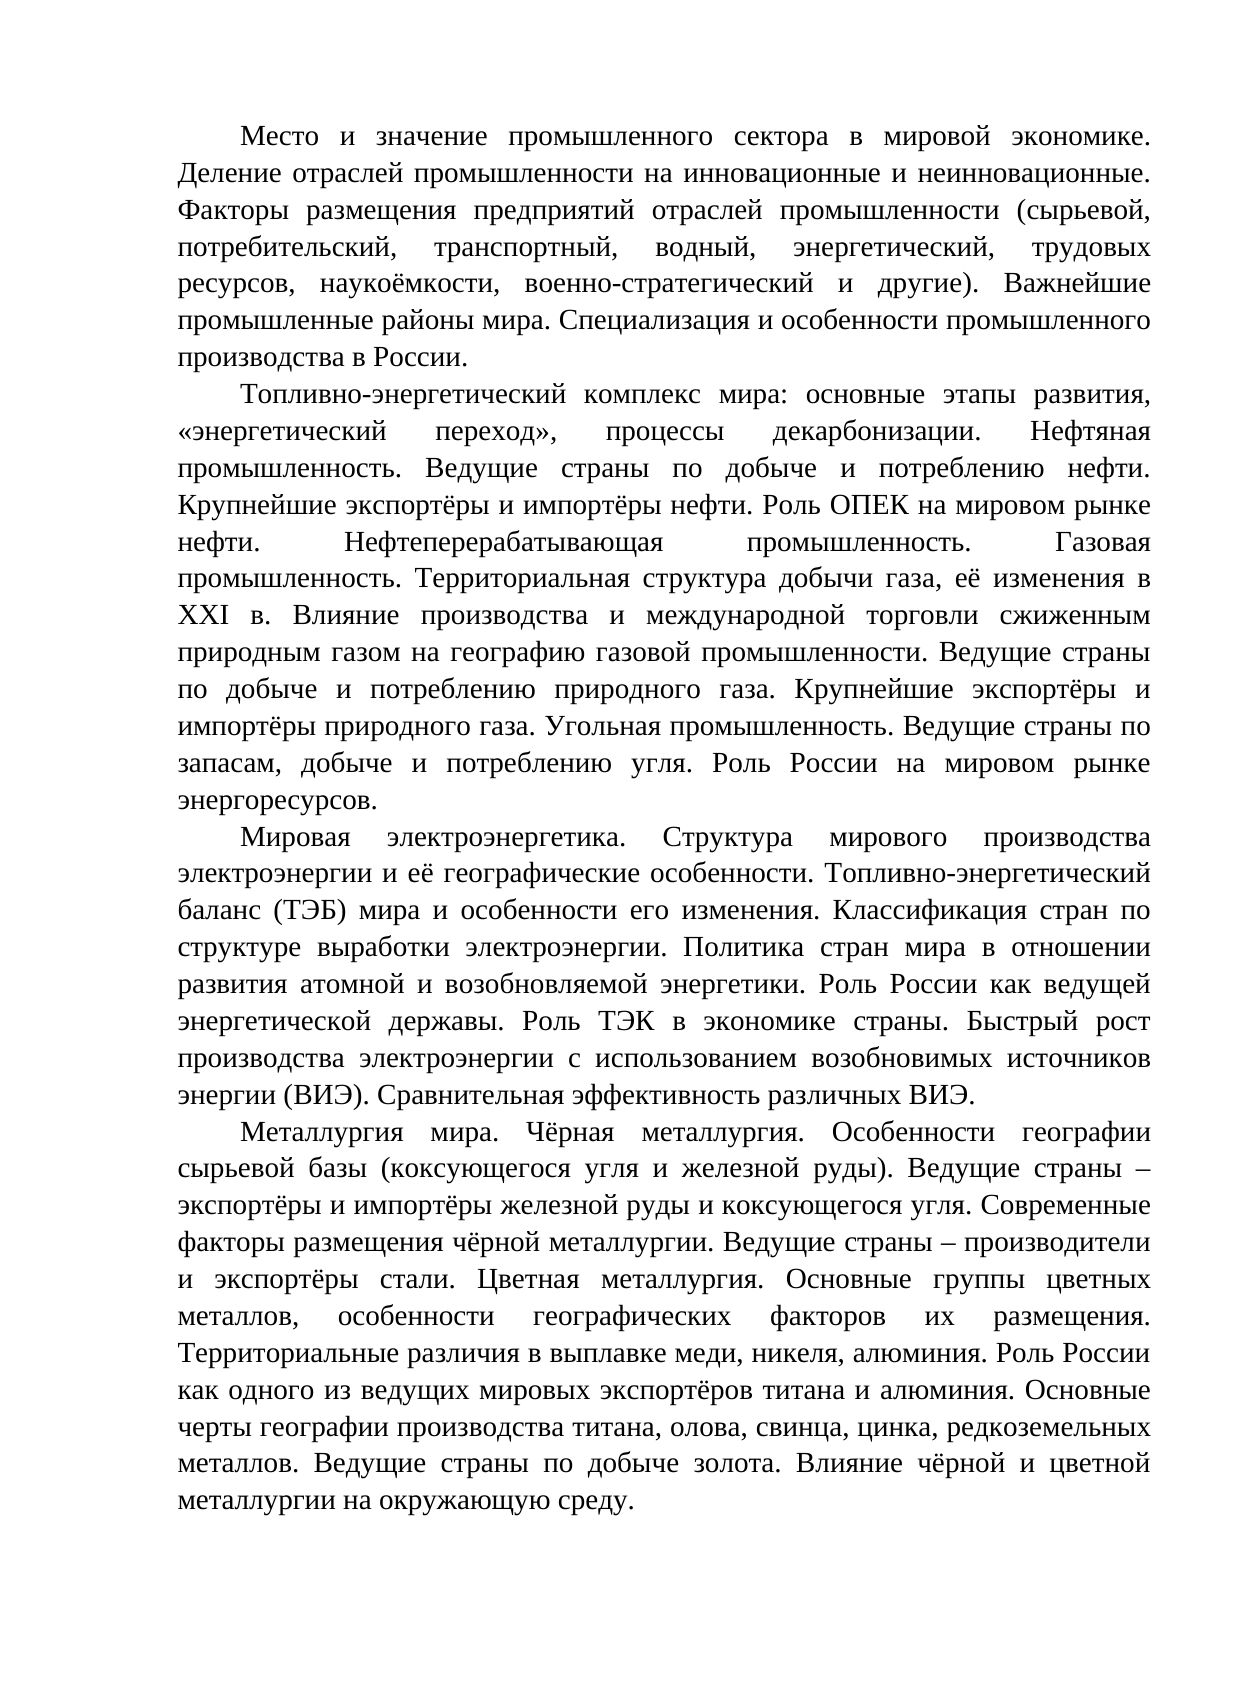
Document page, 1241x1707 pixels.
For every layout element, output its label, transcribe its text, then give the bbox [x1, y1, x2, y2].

text Мировая электроэнергетика. Структура мирового производства электроэнергии и её географические особенности. Топливно-энергетический баланс (ТЭБ) мира и особенности его изменения. Классификация стран по структуре выработки электроэнергии. Политика стран мира в отношении развития атомной и возобновляемой энергетики. Роль России как ведущей энергетической державы. Роль ТЭК в экономике страны. Быстрый рост производства электроэнергии с использованием возобновимых источников энергии (ВИЭ). Сравнительная эффективность различных ВИЭ. [177, 819, 1152, 1110]
text Место и значение промышленного сектора в мировой экономике. Деление отраслей промышленности на инновационные и неинновационные. Факторы размещения предприятий отраслей промышленности (сырьевой, потребительский, транспортный, водный, энергетический, трудовых ресурсов, наукоёмкости, военно-стратегический и другие). Важнейшие промышленные районы мира. Специализация и особенности промышленного производства в России. [177, 118, 1152, 373]
text Топливно-энергетический комплекс мира: основные этапы развития, «энергетический переход», процессы декарбонизации. Нефтяная промышленность. Ведущие страны по добыче и потреблению нефти. Крупнейшие экспортёры и импортёры нефти. Роль ОПЕК на мировом рынке нефти. Нефтеперерабатывающая промышленность. Газовая промышленность. Территориальная структура добычи газа, её изменения в XXI в. Влияние производства и международной торговли сжиженным природным газом на географию газовой промышленности. Ведущие страны по добыче и потреблению природного газа. Крупнейшие экспортёры и импортёры природного газа. Угольная промышленность. Ведущие страны по запасам, добыче и потреблению угля. Роль России на мировом рынке энергоресурсов. [177, 376, 1152, 815]
text Металлургия мира. Чёрная металлургия. Особенности географии сырьевой базы (коксующегося угля и железной руды). Ведущие страны – экспортёры и импортёры железной руды и коксующегося угля. Современные факторы размещения чёрной металлургии. Ведущие страны – производители и экспортёры стали. Цветная металлургия. Основные группы цветных металлов, особенности географических факторов их размещения. Территориальные различия в выплавке меди, никеля, алюминия. Роль России как одного из ведущих мировых экспортёров титана и алюминия. Основные черты географии производства титана, олова, свинца, цинка, редкоземельных металлов. Ведущие страны по добыче золота. Влияние чёрной и цветной металлургии на окружающую среду. [177, 1114, 1152, 1516]
